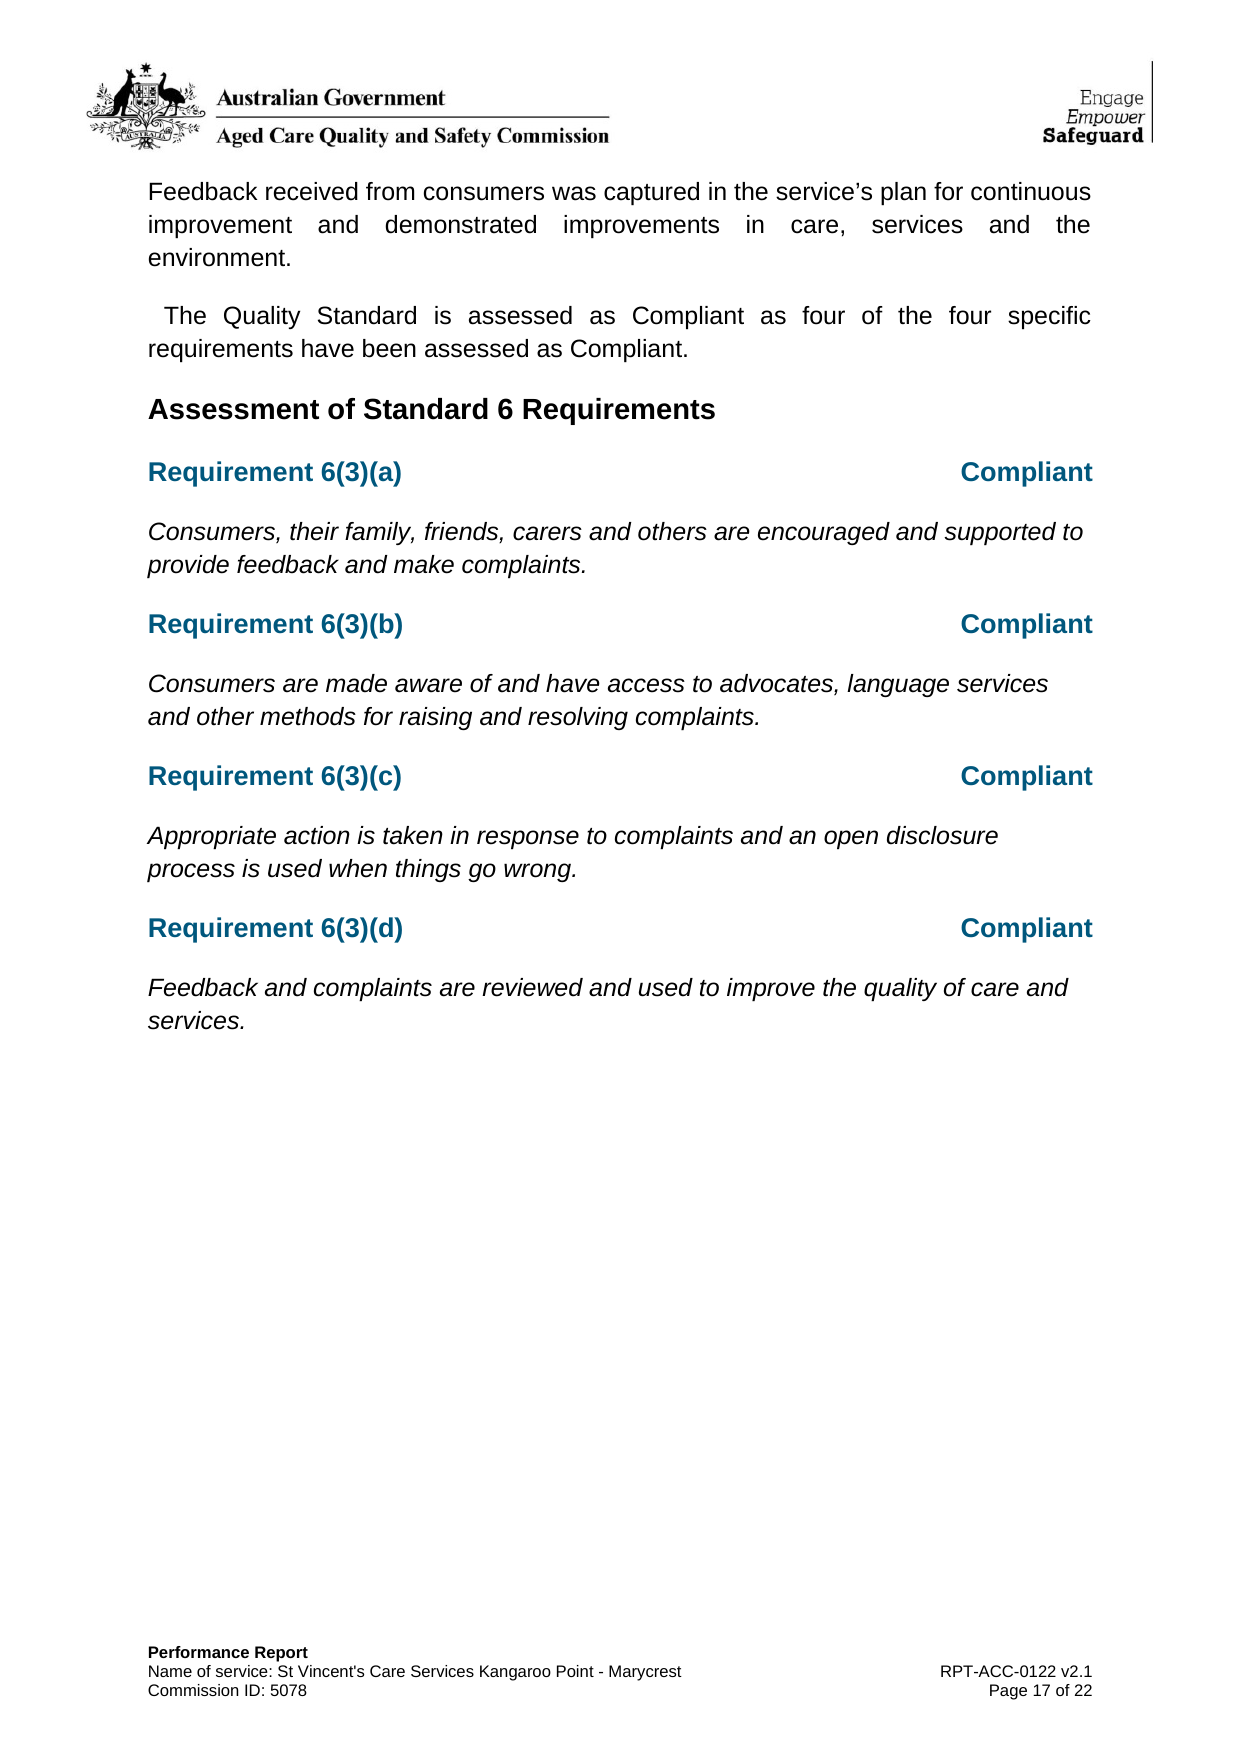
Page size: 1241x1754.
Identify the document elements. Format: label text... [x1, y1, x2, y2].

text The Quality Standard is assessed as Compliant as four of the four specific requirements have been assessed as Compliant. [148, 301, 1092, 363]
picture [0, 1, 1241, 171]
subtitle Requirement 6(3)(c) Compliant [148, 760, 1092, 791]
text Appropriate action is taken in response to complaints and an open disclosure process is used when things go wrong. [148, 821, 1092, 882]
text Feedback and complaints are reviewed and used to improve the quality of care and services. [148, 973, 1092, 1034]
subtitle Requirement 6(3)(b) Compliant [148, 608, 1092, 639]
subtitle Requirement 6(3)(d) Compliant [148, 912, 1092, 943]
subtitle Assessment of Standard 6 Requirements [148, 392, 1092, 426]
text Consumers, their family, friends, carers and others are encouraged and supported to provide feedback and make complaints. [148, 517, 1092, 578]
text Feedback received from consumers was captured in the service’s plan for continuous improvement and demonstrated improvements in care, services and the environment. [148, 177, 1092, 272]
text Consumers are made aware of and have access to advocates, language services and other methods for raising and resolving complaints. [148, 669, 1092, 731]
subtitle Requirement 6(3)(a) Compliant [148, 456, 1092, 487]
